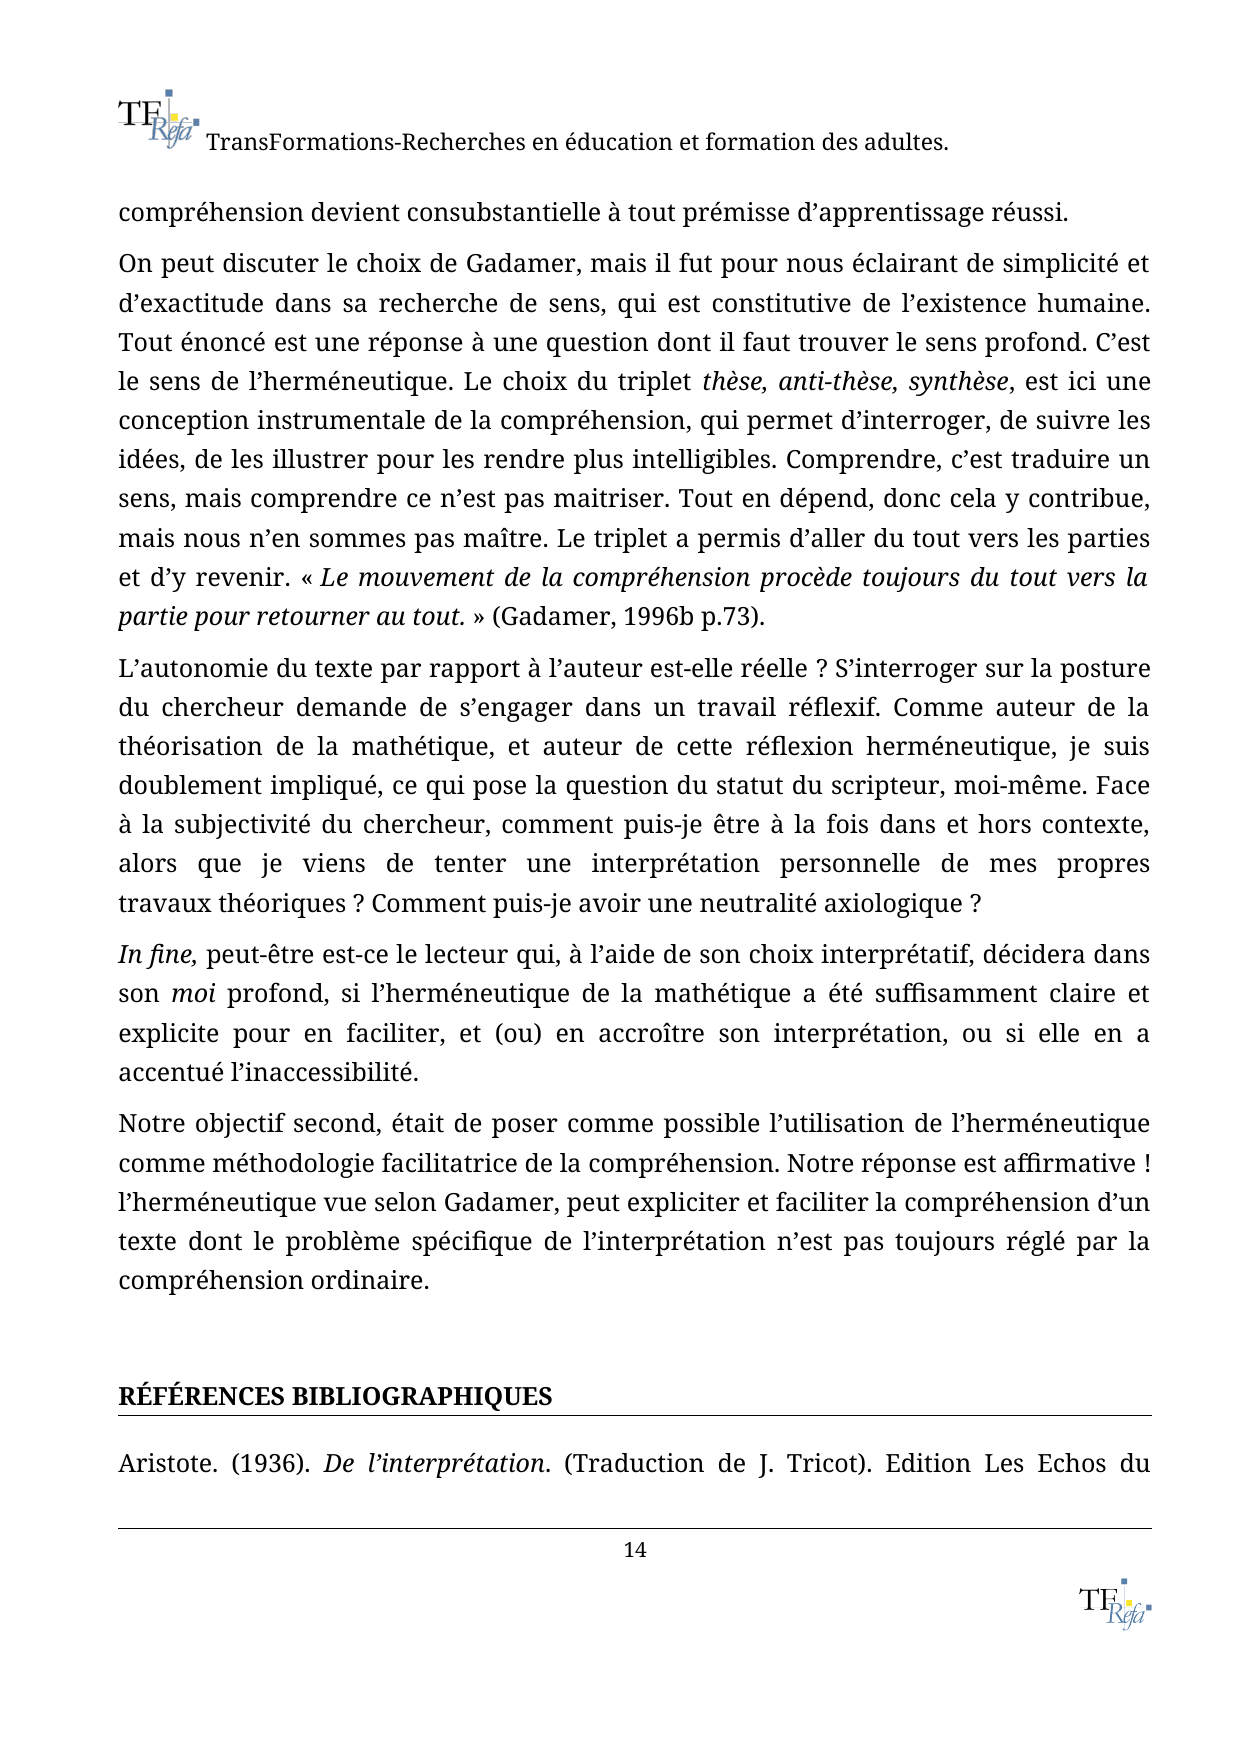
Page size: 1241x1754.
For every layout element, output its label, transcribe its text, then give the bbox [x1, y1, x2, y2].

text L’autonomie du texte par rapport à l’auteur est-elle réelle ? S’interroger sur la posture du chercheur demande de s’engager dans un travail réflexif. Comme auteur de la théorisation de la mathétique, et auteur de cette réflexion herméneutique, je suis doublement impliqué, ce qui pose la question du statut du scripteur, moi-même. Face à la subjectivité du chercheur, comment puis-je être à la fois dans et hors contexte, alors que je viens de tenter une interprétation personnelle de mes propres travaux théoriques ? Comment puis-je avoir une neutralité axiologique ? [118, 650, 1152, 919]
text On peut discuter le choix de Gadamer, mais il fut pour nous éclairant de simplicité et d’exactitude dans sa recherche de sens, qui est constitutive de l’existence humaine. Tout énoncé est une réponse à une question dont il faut trouver le sens profond. C’est le sens de l’herméneutique. Le choix du triplet thèse, anti-thèse, synthèse, est ici une conception instrumentale de la compréhension, qui permet d’interroger, de suivre les idées, de les illustrer pour les rendre plus intelligibles. Comprendre, c’est traduire un sens, mais comprendre ce n’est pas maitriser. Tout en dépend, donc cela y contribue, mais nous n’en sommes pas maître. Le triplet a permis d’aller du tout vers les parties et d’y revenir. « Le mouvement de la compréhension procède toujours du tout vers la partie pour retourner au tout. » (Gadamer, 1996b p.73). [118, 246, 1152, 633]
picture [1079, 1576, 1152, 1633]
text Notre objectif second, était de poser comme possible l’utilisation de l’herméneutique comme méthodologie facilitatrice de la compréhension. Notre réponse est affirmative ! l’herméneutique vue selon Gadamer, peut expliciter et faciliter la compréhension d’un texte dont le problème spécifique de l’interprétation n’est pas toujours réglé par la compréhension ordinaire. [118, 1106, 1152, 1297]
picture [118, 87, 200, 151]
text In fine, peut-être est-ce le lecteur qui, à l’aide de son choix interprétatif, décidera dans son moi profond, si l’herméneutique de la mathétique a été suffisamment claire et explicite pour en faciliter, et (ou) en accroître son interprétation, ou si elle en a accentué l’inaccessibilité. [118, 937, 1152, 1088]
text RÉFÉRENCES BIBLIOGRAPHIQUES [118, 1378, 1152, 1415]
text Aristote. (1936). De l’interprétation. (Traduction de J. Tricot). Edition Les Echos du Maquis [118, 1446, 1152, 1480]
